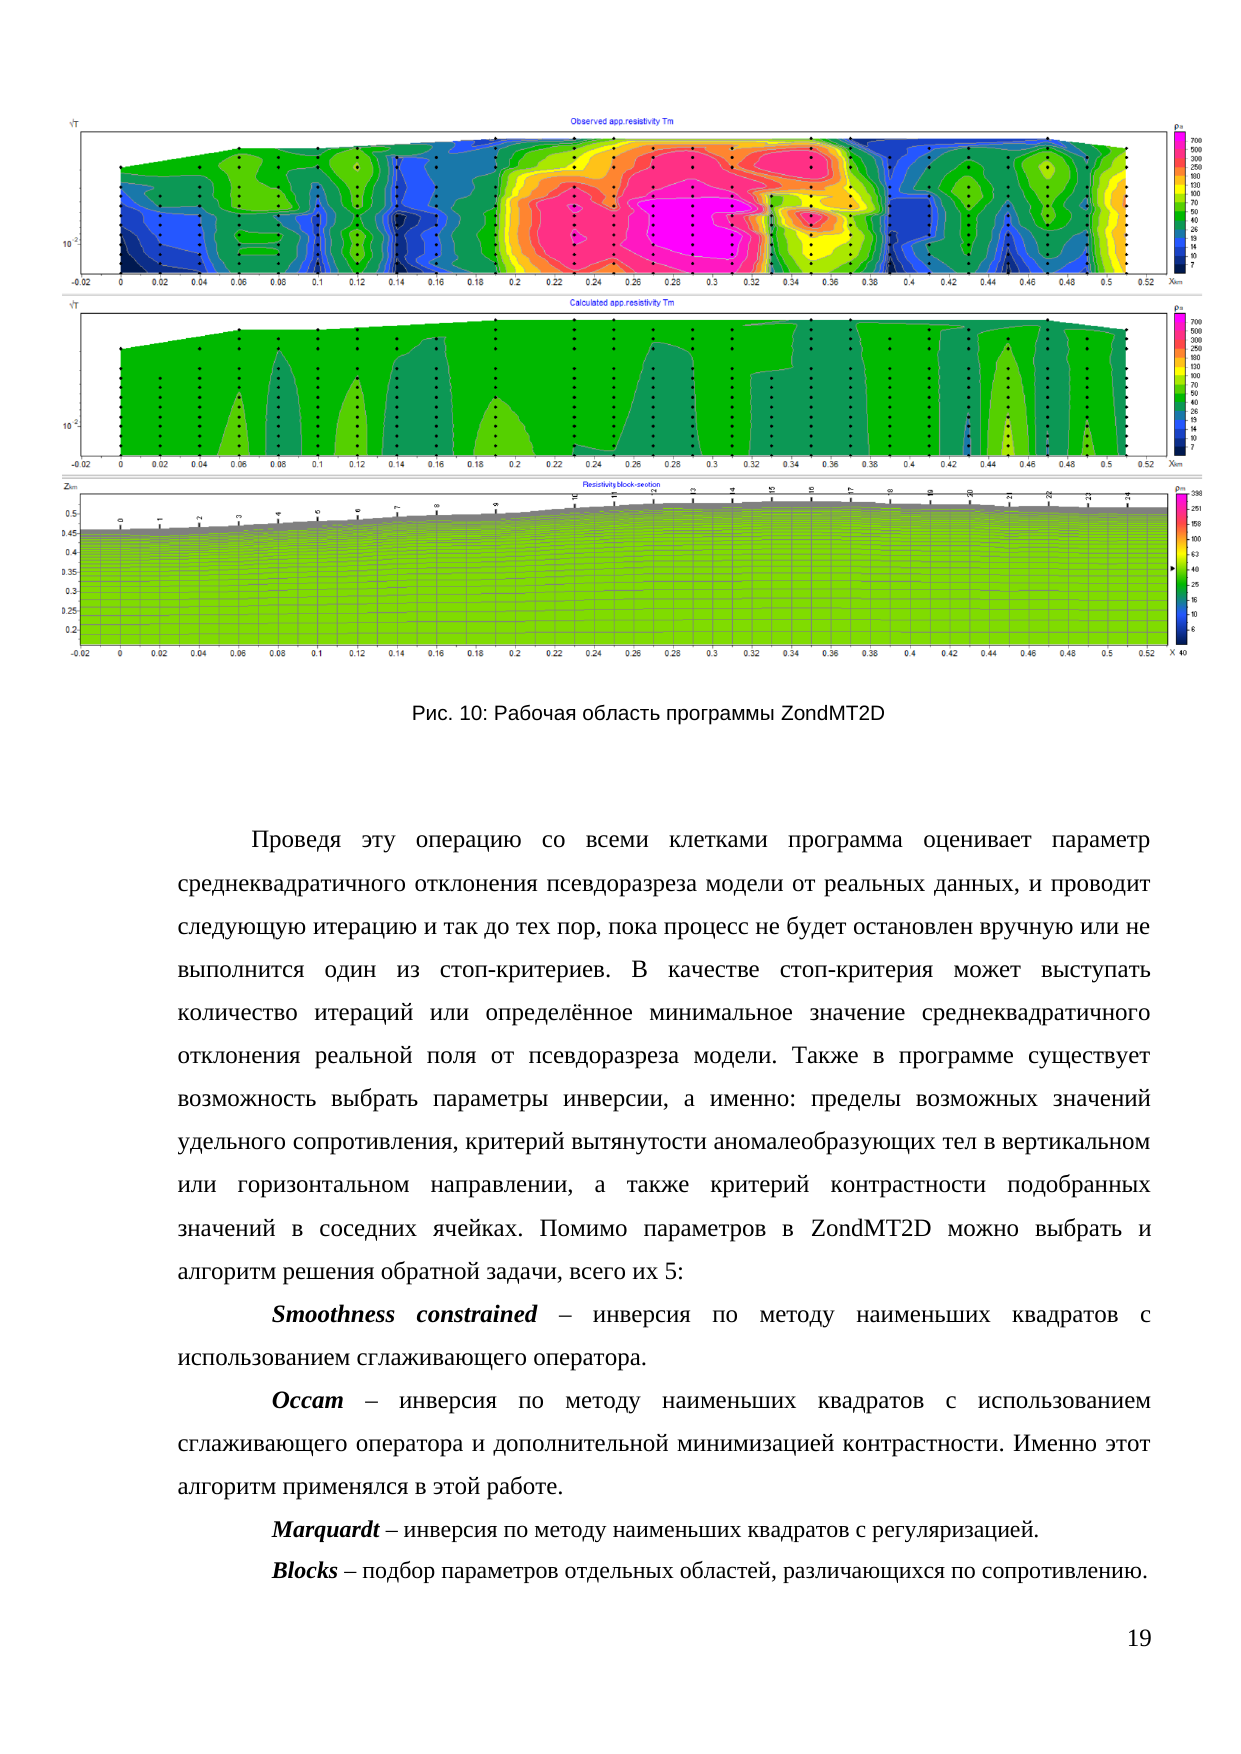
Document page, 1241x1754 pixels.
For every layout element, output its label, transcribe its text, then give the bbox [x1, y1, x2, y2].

picture [62, 118, 1203, 659]
text Smoothness constrained – инверсия по методу наименьших квадратов с использованием сглаживающего оператора. [177, 1299, 1152, 1371]
text Blocks – подбор параметров отдельных областей, различающихся по сопротивлению. [177, 1556, 1152, 1583]
text Marquardt – инверсия по методу наименьших квадратов с регуляризацией. [177, 1514, 1152, 1542]
text Occam – инверсия по методу наименьших квадратов с использованием сглаживающего оператора и дополнительной минимизацией контрастности. Именно этот алгоритм применялся в этой работе. [177, 1385, 1152, 1500]
text Проведя эту операцию со всеми клетками программа оценивает параметр среднеквадратичного отклонения псевдоразреза модели от реальных данных, и проводит следующую итерацию и так до тех пор, пока процесс не будет остановлен вручную или не выполнится один из стоп-критериев. В качестве стоп-критерия может выступать количество итераций или определённое минимальное значение среднеквадратичного отклонения реальной поля от псевдоразреза модели. Также в программе существует возможность выбрать параметры инверсии, а именно: пределы возможных значений удельного сопротивления, критерий вытянутости аномалеобразующих тел в вертикальном или горизонтальном направлении, а также критерий контрастности подобранных значений в соседних ячейках. Помимо параметров в ZondMT2D можно выбрать и алгоритм решения обратной задачи, всего их 5: [177, 824, 1152, 1284]
